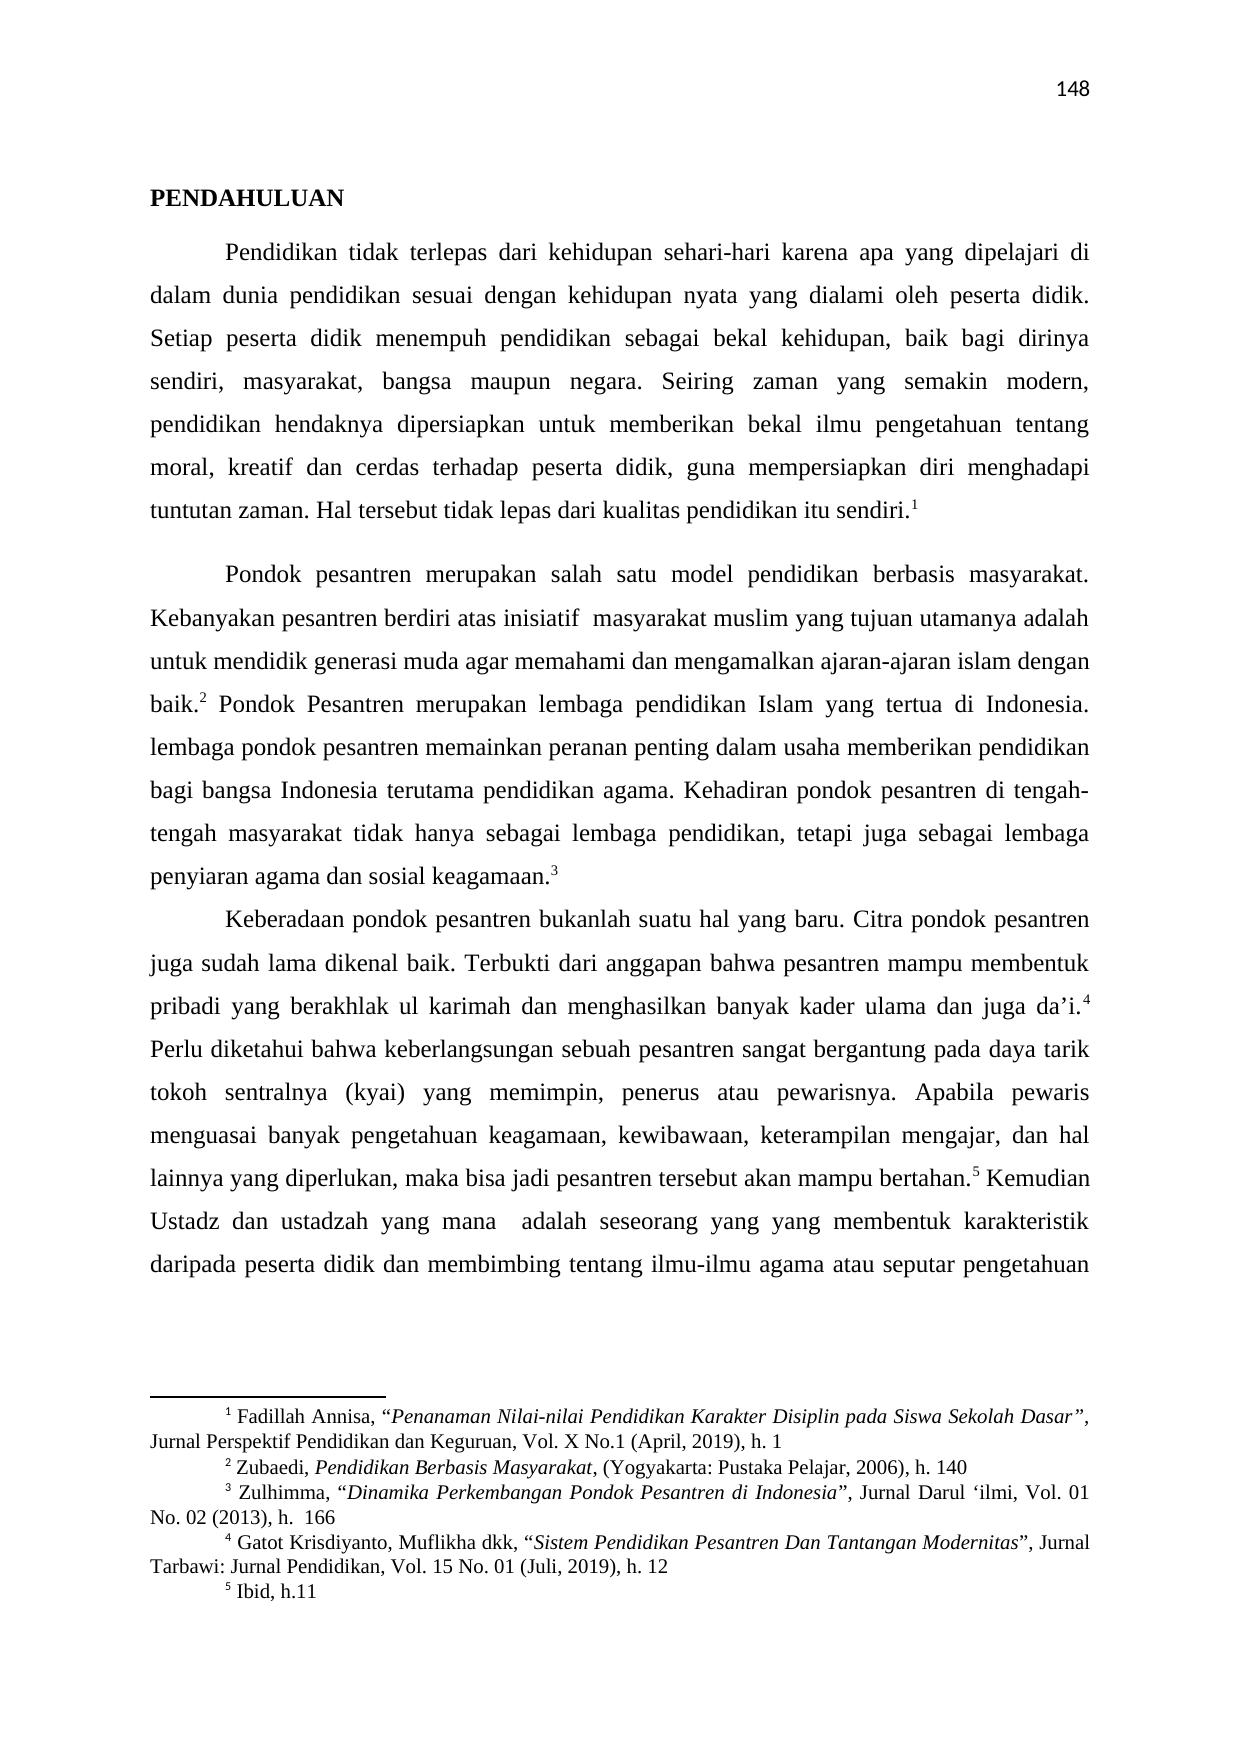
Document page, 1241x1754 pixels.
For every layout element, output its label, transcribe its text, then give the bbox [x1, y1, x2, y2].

text Pendidikan tidak terlepas dari kehidupan sehari-hari karena apa yang dipelajari di dalam dunia pendidikan sesuai dengan kehidupan nyata yang dialami oleh peserta didik. Setiap peserta didik menempuh pendidikan sebagai bekal kehidupan, baik bagi dirinya sendiri, masyarakat, bangsa maupun negara. Seiring zaman yang semakin modern, pendidikan hendaknya dipersiapkan untuk memberikan bekal ilmu pengetahuan tentang moral, kreatif dan cerdas terhadap peserta didik, guna mempersiapkan diri menghadapi tuntutan zaman. Hal tersebut tidak lepas dari kualitas pendidikan itu sendiri. [150, 237, 1090, 524]
text Pondok pesantren merupakan salah satu model pendidikan berbasis masyarakat. Kebanyakan pesantren berdiri atas inisiatif masyarakat muslim yang tujuan utamanya adalah untuk mendidik generasi muda agar memahami dan mengamalkan ajaran-ajaran islam dengan baik. Pondok Pesantren merupakan lembaga pendidikan Islam yang tertua di Indonesia. lembaga pondok pesantren memainkan peranan penting dalam usaha memberikan pendidikan bagi bangsa Indonesia terutama pendidikan agama. Kehadiran pondok pesantren di tengah-tengah masyarakat tidak hanya sebagai lembaga pendidikan, tetapi juga sebagai lembaga penyiaran agama dan sosial keagamaan. [150, 559, 1090, 890]
text PENDAHULUAN [150, 183, 1090, 212]
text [150, 904, 1090, 1321]
